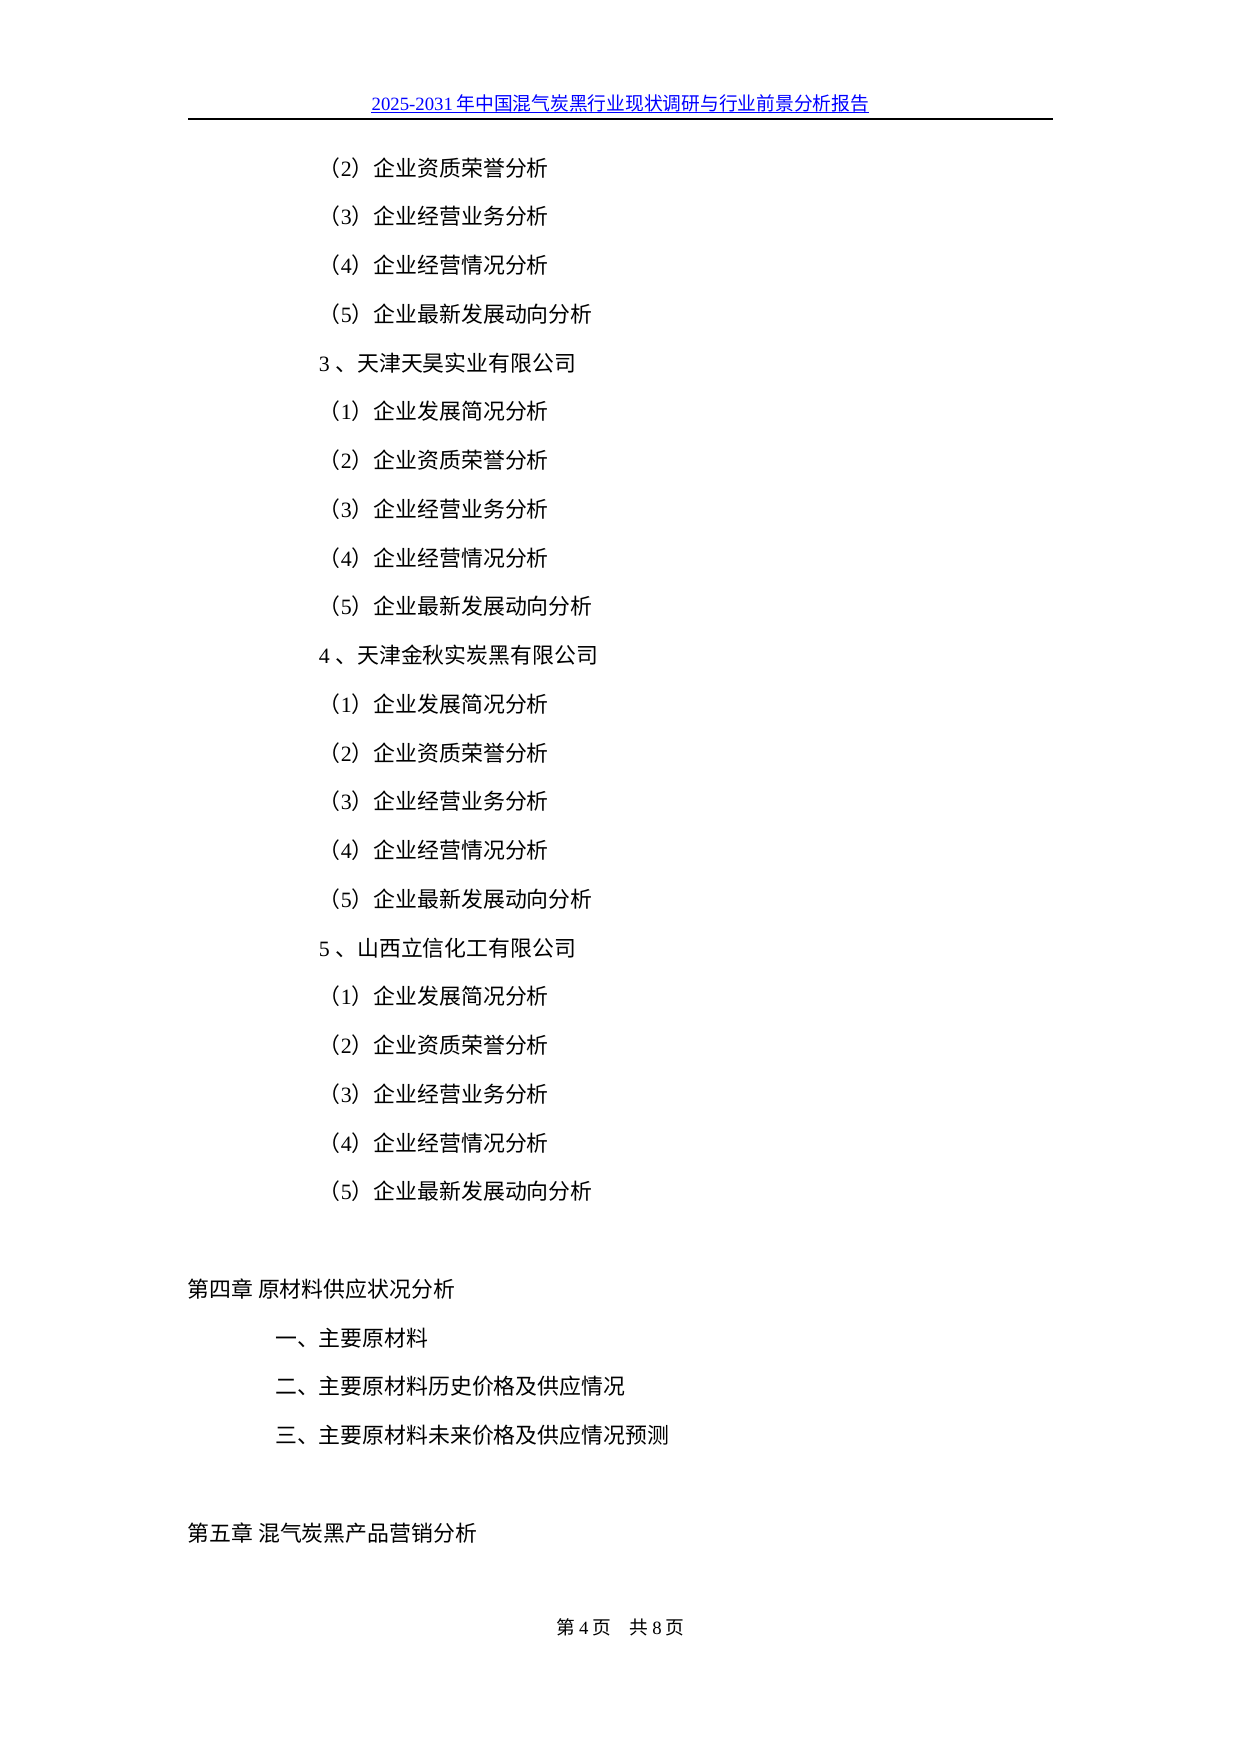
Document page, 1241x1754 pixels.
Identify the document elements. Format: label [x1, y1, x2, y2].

text [187, 150, 1053, 1548]
